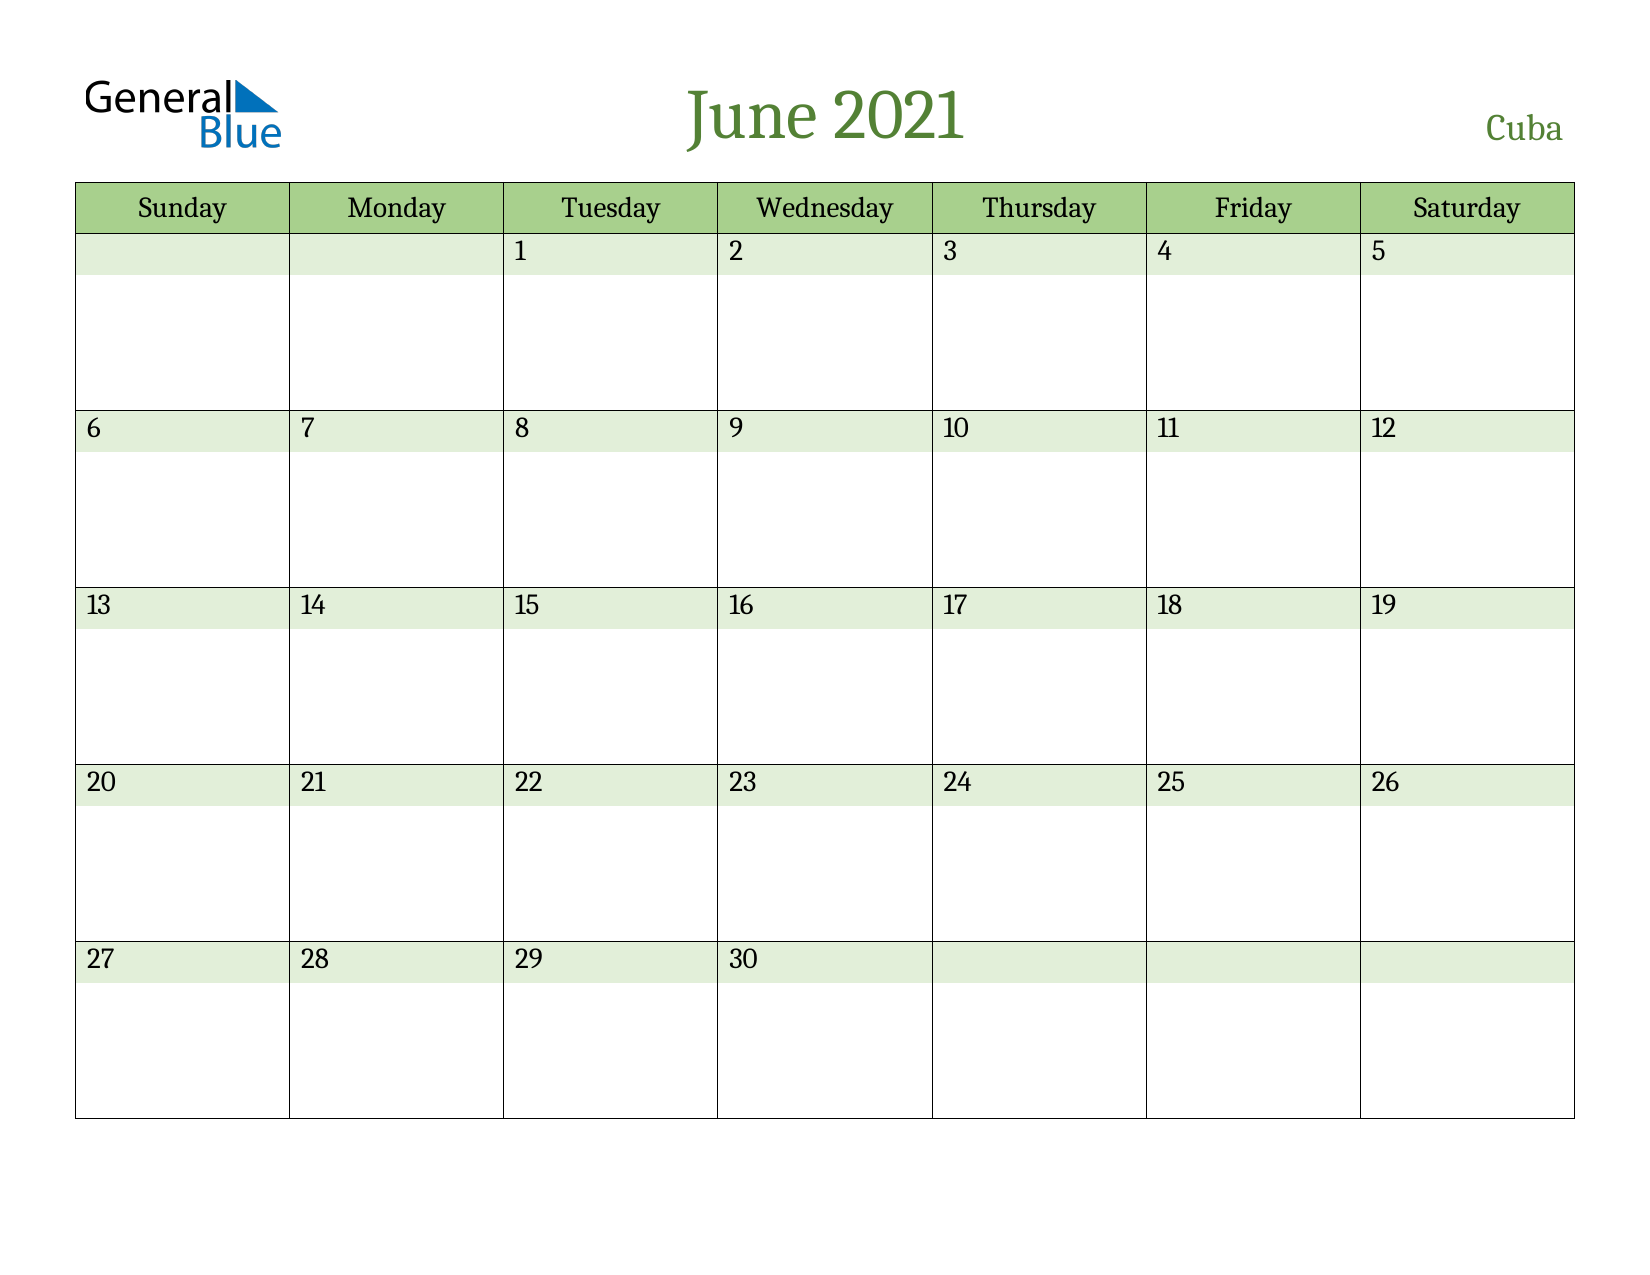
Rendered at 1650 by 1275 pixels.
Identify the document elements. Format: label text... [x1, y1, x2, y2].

table_cell [933, 275, 1146, 410]
table_cell 10 [933, 411, 1146, 452]
table_cell 22 [504, 765, 717, 806]
table_cell 8 [504, 411, 717, 452]
table_cell [76, 983, 289, 1118]
table_cell [1147, 275, 1360, 410]
table_header June 2021 [504, 75, 1146, 182]
table_cell [933, 629, 1146, 764]
table_cell [290, 452, 503, 587]
table_cell [290, 629, 503, 764]
table_cell Tuesday [504, 183, 717, 233]
table_cell [76, 275, 289, 410]
table_cell 7 [290, 411, 503, 452]
table_cell 2 [718, 234, 932, 275]
table_cell [718, 452, 932, 587]
table_cell Monday [290, 183, 503, 233]
table_header Cuba [1146, 75, 1574, 182]
table_cell [76, 234, 289, 275]
table_cell Wednesday [718, 183, 932, 233]
table_cell 21 [290, 765, 503, 806]
table_cell 9 [718, 411, 932, 452]
table_cell 20 [76, 765, 289, 806]
table_cell [1147, 983, 1360, 1118]
table_cell 18 [1147, 588, 1360, 629]
table_cell 11 [1147, 411, 1360, 452]
table_cell [1147, 942, 1360, 983]
table_cell [290, 234, 503, 275]
table_cell [504, 275, 717, 410]
table_cell [290, 806, 503, 941]
table_cell 1 [504, 234, 717, 275]
table_cell [1147, 452, 1360, 587]
table_cell 28 [290, 942, 503, 983]
table_cell [1361, 275, 1574, 410]
table_cell [1361, 629, 1574, 764]
picture [86, 80, 281, 148]
table_cell [1147, 629, 1360, 764]
table_cell 24 [933, 765, 1146, 806]
table_cell [1361, 942, 1574, 983]
table_cell 19 [1361, 588, 1574, 629]
table_cell 3 [933, 234, 1146, 275]
table_cell 25 [1147, 765, 1360, 806]
table_cell [76, 452, 289, 587]
table_cell Sunday [76, 183, 289, 233]
table_cell [1361, 983, 1574, 1118]
table_cell 6 [76, 411, 289, 452]
table_cell [718, 275, 932, 410]
table_cell [718, 629, 932, 764]
table_cell 13 [76, 588, 289, 629]
table_cell [504, 983, 717, 1118]
table_cell 26 [1361, 765, 1574, 806]
table_cell [290, 983, 503, 1118]
table_cell 29 [504, 942, 717, 983]
table_cell [718, 806, 932, 941]
table_cell [76, 806, 289, 941]
table_cell 4 [1147, 234, 1360, 275]
table_cell 15 [504, 588, 717, 629]
table_cell [504, 629, 717, 764]
table_header [76, 75, 503, 182]
table_cell 5 [1361, 234, 1574, 275]
table_cell [504, 806, 717, 941]
table_cell [504, 452, 717, 587]
table_cell 23 [718, 765, 932, 806]
table_cell [1361, 452, 1574, 587]
table_cell Saturday [1361, 183, 1574, 233]
table_cell 12 [1361, 411, 1574, 452]
table_cell [1147, 806, 1360, 941]
table_cell Thursday [933, 183, 1146, 233]
table_cell [718, 983, 932, 1118]
table_cell 27 [76, 942, 289, 983]
table_cell [290, 275, 503, 410]
table_cell [933, 806, 1146, 941]
table_cell Friday [1147, 183, 1360, 233]
table_cell [76, 629, 289, 764]
table_cell [1361, 806, 1574, 941]
table_cell 30 [718, 942, 932, 983]
table_cell [933, 452, 1146, 587]
table_cell [933, 983, 1146, 1118]
table_cell 17 [933, 588, 1146, 629]
table_cell [933, 942, 1146, 983]
table_cell 16 [718, 588, 932, 629]
table_cell 14 [290, 588, 503, 629]
